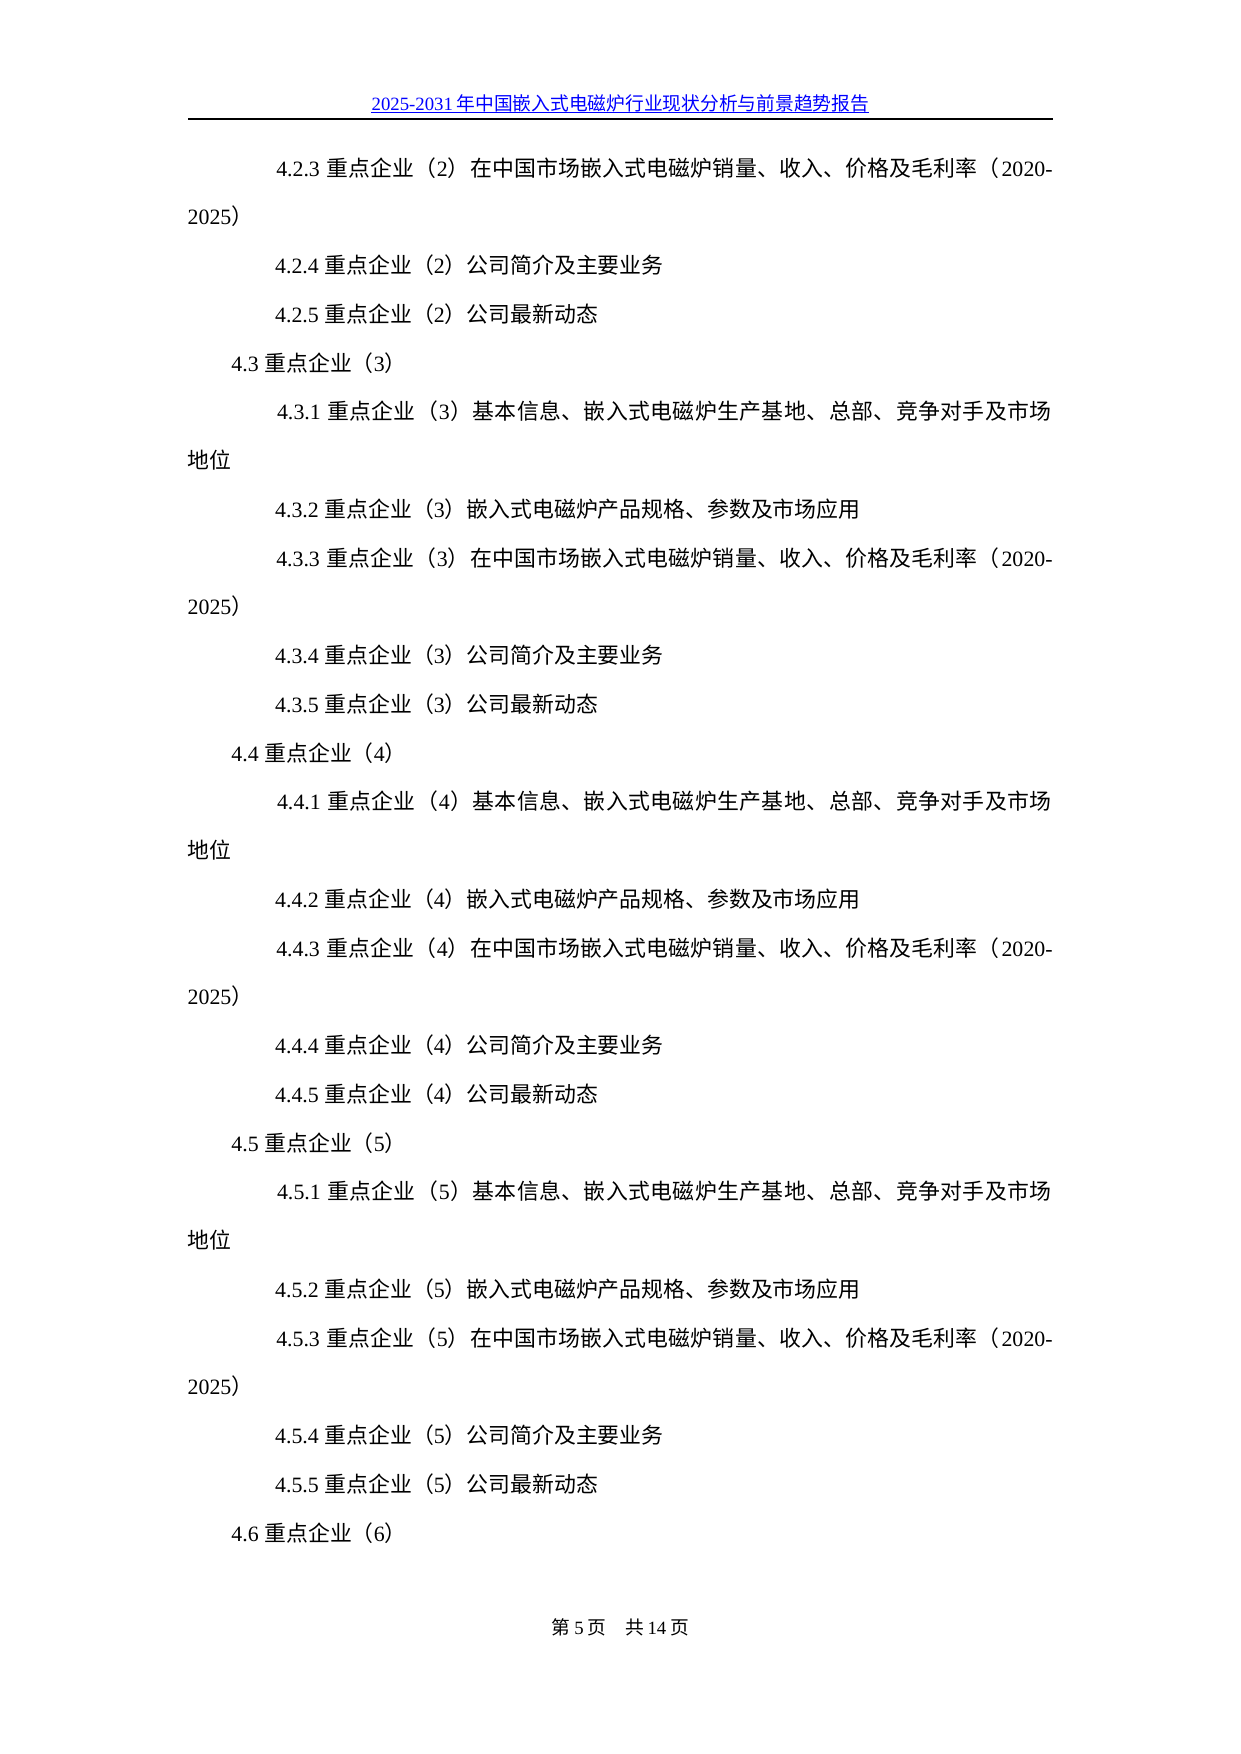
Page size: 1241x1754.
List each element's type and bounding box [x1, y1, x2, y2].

text [187, 150, 1053, 1548]
